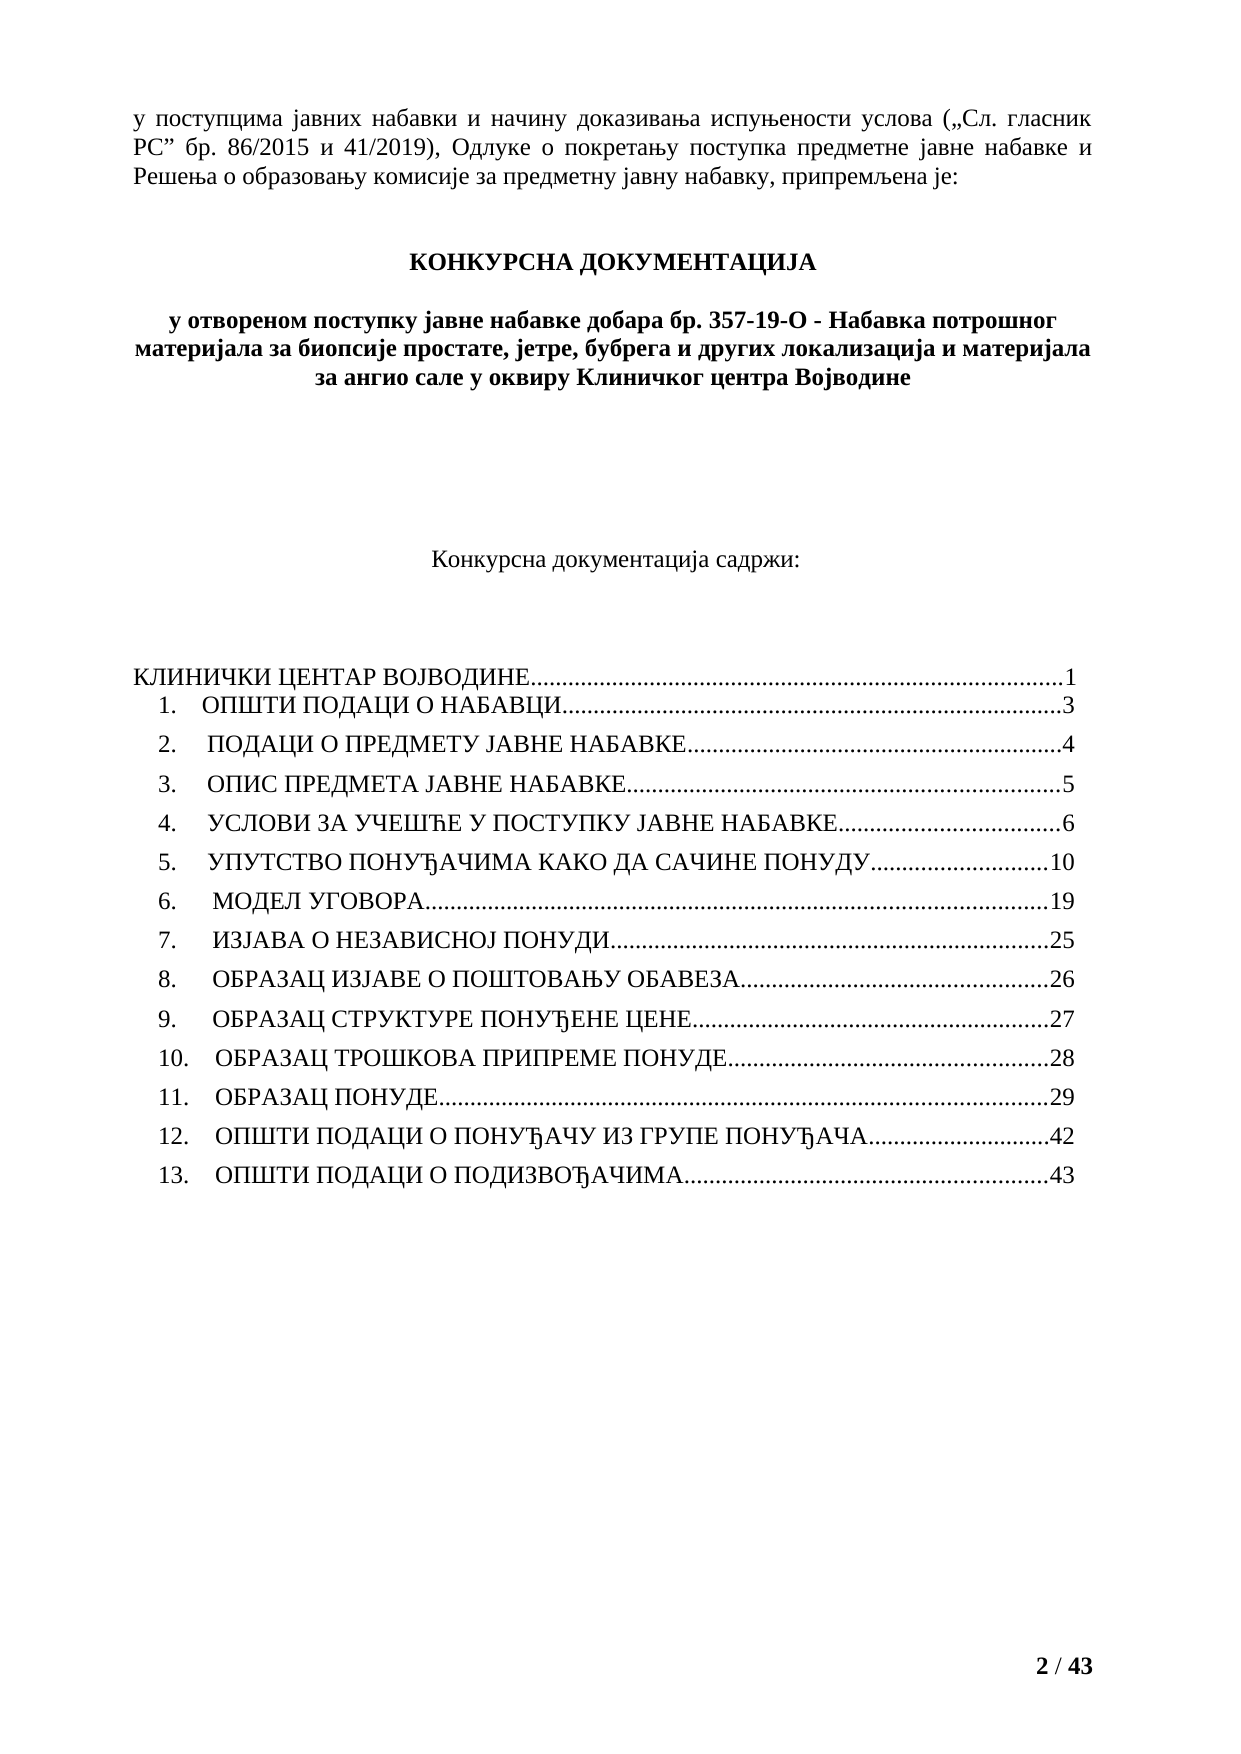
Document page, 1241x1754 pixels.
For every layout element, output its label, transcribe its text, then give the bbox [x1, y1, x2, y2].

text у отвореном поступку јавне набавке добара бр. 357-19-O - Набавка потрошног материјала за биопсије простате, јетре, бубрега и других локализација и материјала за ангио сале у оквиру Клиничког центра Војводине [133, 305, 1093, 391]
text Конкурсна документација садржи: [133, 544, 1093, 573]
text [133, 103, 1093, 190]
text КОНКУРСНА ДОКУМЕНТАЦИЈА [133, 247, 1093, 276]
